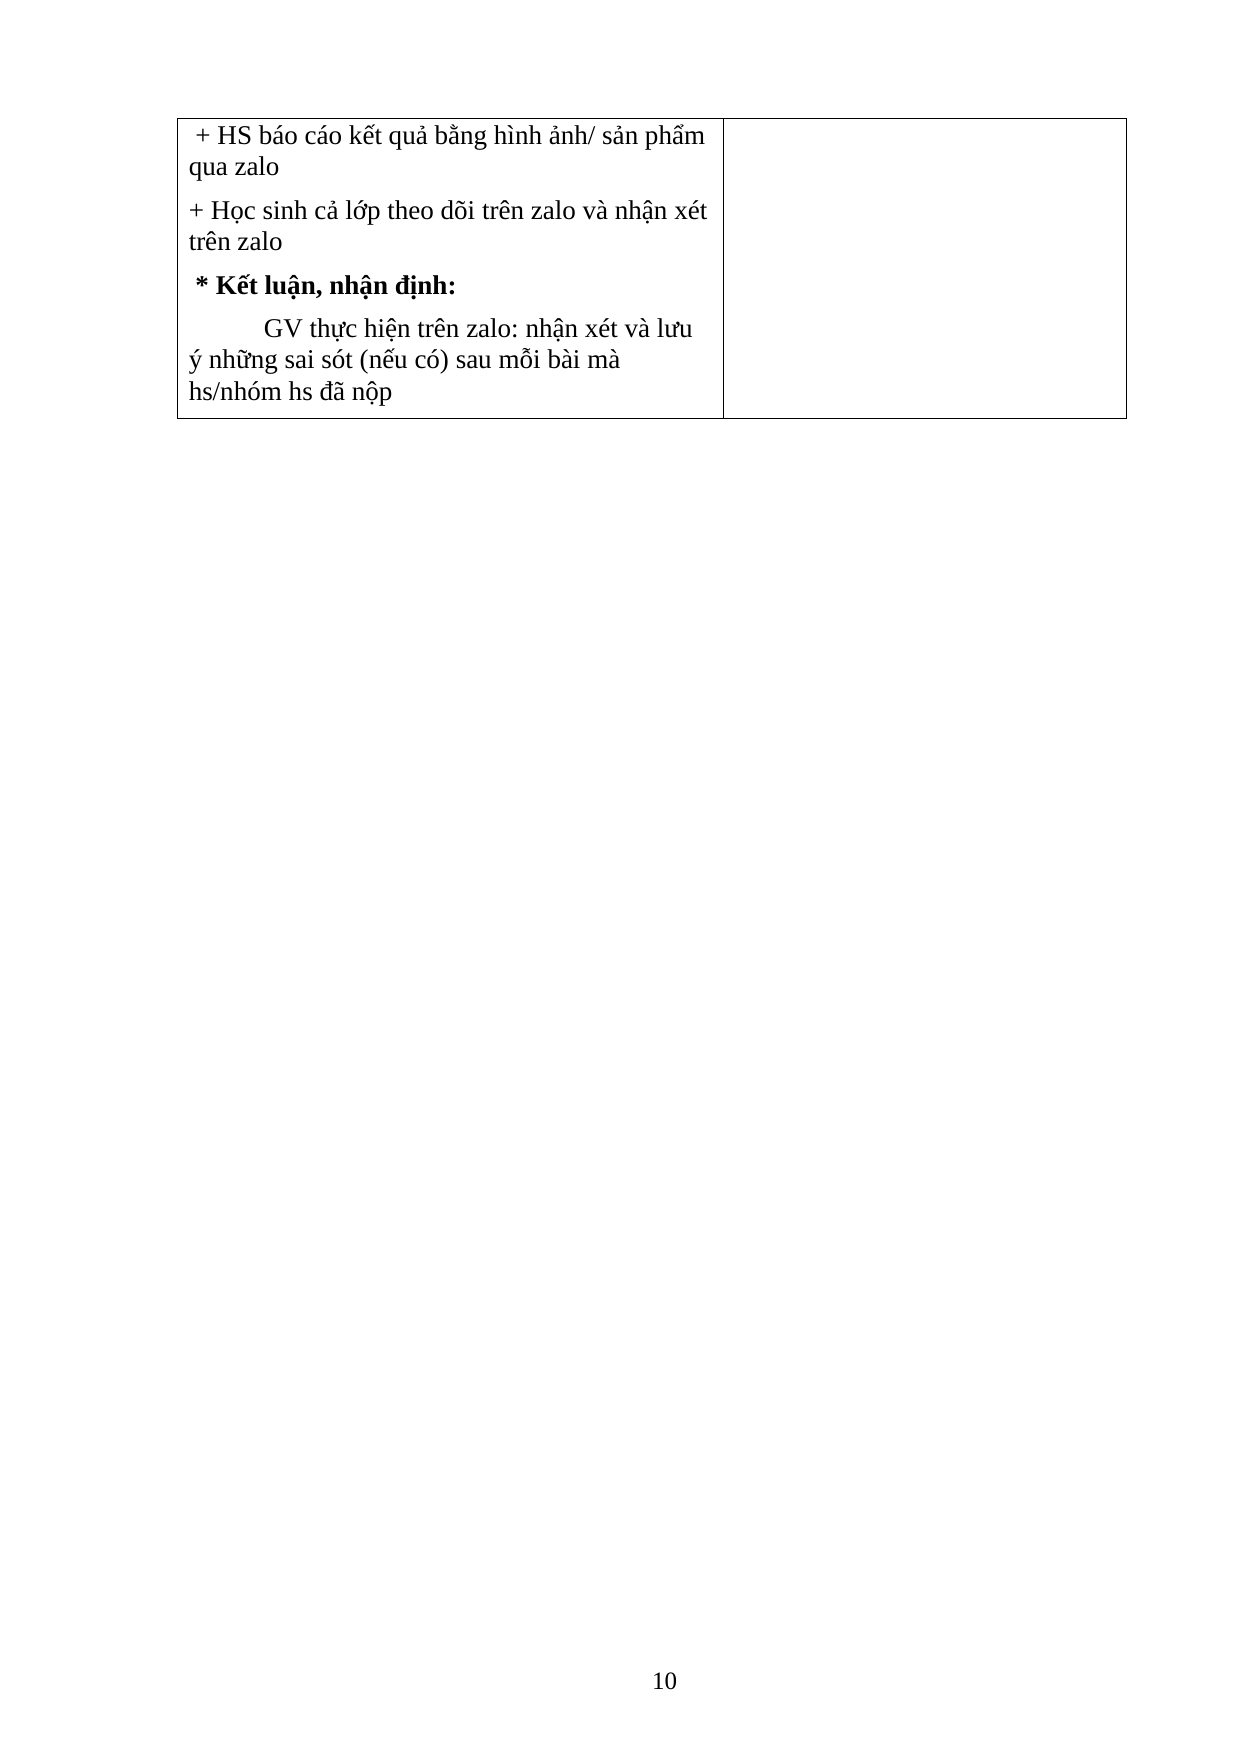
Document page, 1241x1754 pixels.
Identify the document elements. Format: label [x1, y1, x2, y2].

table_cell [724, 119, 1126, 418]
table_cell [178, 119, 723, 418]
